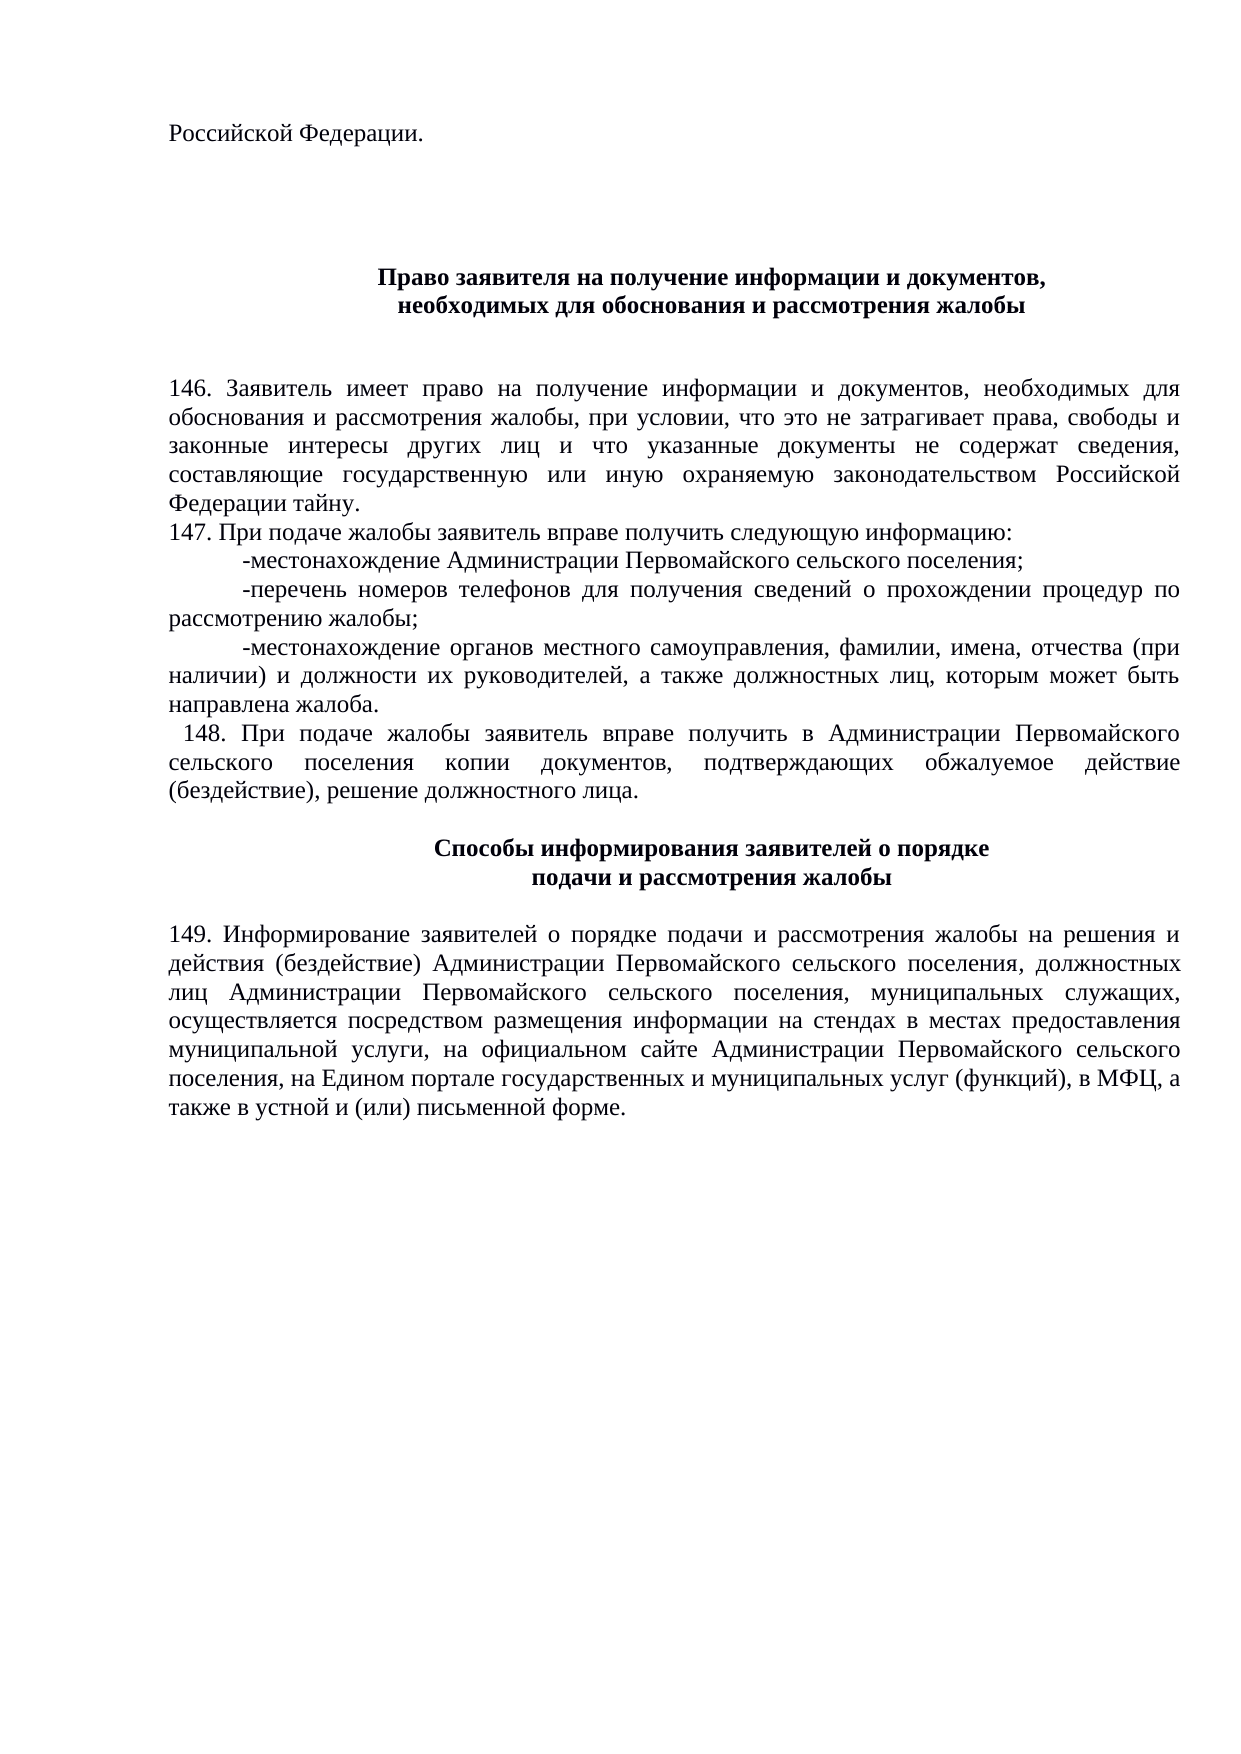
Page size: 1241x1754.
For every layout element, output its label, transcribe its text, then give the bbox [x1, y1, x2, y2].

text -местонахождение органов местного самоуправления, фамилии, имена, отчества (при наличии) и должности их руководителей, а также должностных лиц, которым может быть направлена жалоба. [168, 632, 1181, 718]
text Способы информирования заявителей о порядке [168, 833, 1181, 862]
list 146. Заявитель имеет право на получение информации и документов, необходимых для обоснования и рассмотрения жалобы, при условии, что это не затрагивает права, свободы и законные интересы других лиц и что указанные документы не содержат сведения, составляющие государственную или иную охраняемую законодательством Российской Федерации тайну. [63, 373, 1181, 517]
list 149. Информирование заявителей о порядке подачи и рассмотрения жалобы на решения и действия (бездействие) Администрации Первомайского сельского поселения, должностных лиц Администрации Первомайского сельского поселения, муниципальных служащих, осуществляется посредством размещения информации на стендах в местах предоставления муниципальной услуги, на официальном сайте Администрации Первомайского сельского поселения, на Едином портале государственных и муниципальных услуг (функций), в МФЦ, а также в устной и (или) письменной форме. [63, 919, 1181, 1121]
text подачи и рассмотрения жалобы [168, 862, 1181, 891]
list 148. При подаче жалобы заявитель вправе получить в Администрации Первомайского сельского поселения копии документов, подтверждающих обжалуемое действие (бездействие), решение должностного лица. [63, 718, 1181, 804]
text -местонахождение Администрации Первомайского сельского поселения; [168, 546, 1181, 574]
text необходимых для обоснования и рассмотрения жалобы [168, 291, 1181, 319]
text Право заявителя на получение информации и документов, [168, 262, 1181, 291]
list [63, 118, 1181, 147]
list 147. При подаче жалобы заявитель вправе получить следующую информацию: [63, 517, 1181, 546]
text -перечень номеров телефонов для получения сведений о прохождении процедур по рассмотрению жалобы; [168, 574, 1181, 632]
